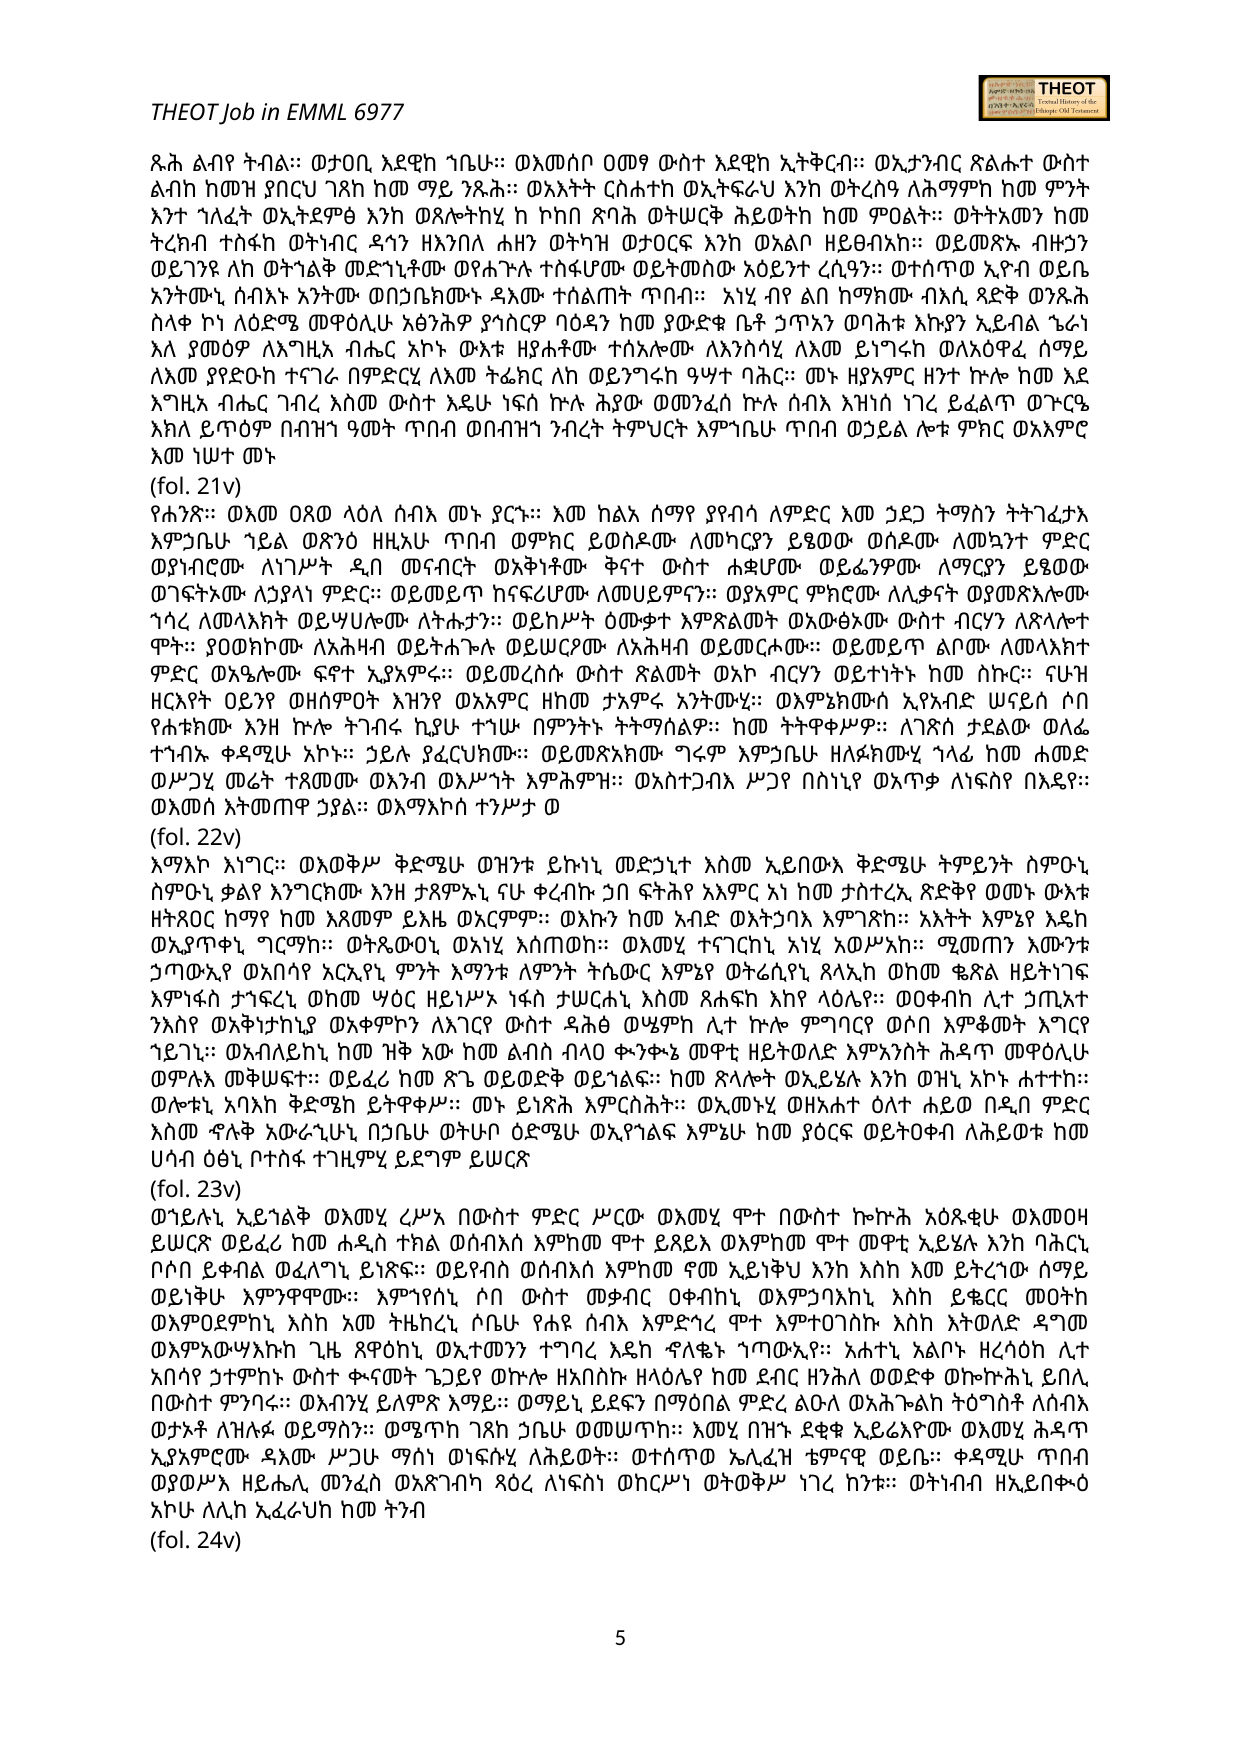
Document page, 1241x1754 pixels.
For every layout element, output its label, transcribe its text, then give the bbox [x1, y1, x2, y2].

text የሐንጽ፡፡ ወእመ ዐጸወ ላዕለ ሰብእ መኑ ያርኁ፡፡ እመ ከልአ ሰማየ ያየብሳ ለምድር እመ ኃደጋ ትማስን ትትገፈታእ እምኃቤሁ ኀይል ወጽንዕ ዘዚአሁ ጥበብ ወምክር ይወስዶሙ ለመካርያን ይፄወው ወሰዶሙ ለመኳንተ ምድር ወያነብሮሙ ለነገሥት ዲበ መናብርት ወአቅነቶሙ ቅናተ ውስተ ሐቋሆሙ ወይፌንዎሙ ለማርያን ይፄወው ወገፍትኦሙ ለኃያላነ ምድር፡፡ ወይመይጥ ከናፍሪሆሙ ለመሀይምናን፡፡ ወያአምር ምክሮሙ ለሊቃናት ወያመጽእሎሙ ኀሳረ ለመላእክት ወይሣሀሎሙ ለትሑታን፡፡ ወይከሥት ዕሙቃተ እምጽልመት ወአውፅኦሙ ውስተ ብርሃን ለጽላሎተ ሞት፡፡ ያዐወክኮሙ ለአሕዛብ ወይትሐጐሉ ወይሠርዖሙ ለአሕዛብ ወይመርሖሙ፡፡ ወይመይጥ ልቦሙ ለመላእክተ ምድር ወአዔሎሙ ፍኖተ ኢያአምሩ፡፡ ወይመረስሱ ውስተ ጽልመት ወአኮ ብርሃን ወይተነትኑ ከመ ስኩር፡፡ ናሁዝ ዘርእየት ዐይንየ ወዘሰምዐት እዝንየ ወአአምር ዘከመ ታአምሩ አንትሙሂ፡፡ ወእምኔክሙሰ ኢየአብድ ሠናይሰ ሶበ የሐቱክሙ እንዘ ኵሎ ትገብሩ ኪያሁ ተኀሡ በምንትኑ ትትማሰልዎ፡፡ ከመ ትትዋቀሥዎ፡፡ ለገጽሰ ታደልው ወለፌ ተኀብኡ ቀዳሚሁ አኮኑ፡፡ ኃይሉ ያፈርህክሙ፡፡ ወይመጽአክሙ ግሩም እምኃቤሁ ዘለፉክሙሂ ኀላፊ ከመ ሐመድ ወሥጋሂ መሬት ተጸመሙ ወእንብ ወእሥኀት እምሕምዝ፡፡ ወአስተጋብእ ሥጋየ በስነኒየ ወአጥቃ ለነፍስየ በእዴየ፡፡ ወእመሰ እትመጠዋ ኃያል፡፡ ወእማእኮሰ ተንሥታ ወ [150, 501, 1090, 821]
text (fol. 22v) [150, 821, 1090, 852]
text ጹሕ ልብየ ትብል፡፡ ወታዐቢ እደዊከ ኀቤሁ፡፡ ወእመሰቦ ዐመፃ ውስተ እደዊከ ኢትቅርብ፡፡ ወኢታንብር ጽልሑተ ውስተ ልብከ ከመዝ ያበርህ ገጸከ ከመ ማይ ንጹሕ፡፡ ወአእትት ርስሐተከ ወኢትፍራህ እንከ ወትረስዓ ለሕማምከ ከመ ምንት እንተ ኀለፈት ወኢትደምፅ እንከ ወጸሎትከሂ ከ ኮከበ ጽባሕ ወትሠርቅ ሕይወትከ ከመ ምዐልት፡፡ ወትትአመን ከመ ትረክብ ተስፋከ ወትነብር ዳኅን ዘእንበለ ሐዘን ወትካዝ ወታዐርፍ እንከ ወአልቦ ዘይፀብአከ፡፡ ወይመጽኡ ብዙኃን ወይገንዩ ለከ ወትኀልቅ መድኀኒቶሙ ወየሐጕሉ ተስፋሆሙ ወይትመስው አዕይንተ ረሲዓን፡፡ ወተሰጥወ ኢዮብ ወይቤ አንትሙኒ ሰብእኑ አንትሙ ወበኃቤክሙኑ ዳእሙ ተሰልጠት ጥበብ፡፡ አነሂ ብየ ልበ ከማክሙ ብእሲ ጻድቅ ወንጹሕ ስላቀ ኮነ ለዕድሜ መዋዕሊሁ አፅንሕዎ ያኅስርዎ ባዕዳን ከመ ያውድቁ ቤቶ ኃጥአን ወባሕቱ እኩያን ኢይብል ኄራነ እለ ያመዕዎ ለእግዚአ ብሔር አኮኑ ውእቱ ዘያሐቶሙ ተሰአሎሙ ለእንስሳሂ ለእመ ይነግሩከ ወለአዕዋፈ ሰማይ ለእመ ያየድዑከ ተናገራ በምድርሂ ለእመ ትፌክር ለከ ወይንግሩከ ዓሣተ ባሕር፡፡ መኑ ዘያአምር ዘንተ ኵሎ ከመ እደ እግዚአ ብሔር ገብረ እስመ ውስተ እዴሁ ነፍሰ ኵሉ ሕያው ወመንፈሰ ኵሉ ሰብእ እዝነሰ ነገረ ይፈልጥ ወጕርዔ እክለ ይጥዕም በብዝኀ ዓመት ጥበብ ወበብዝኀ ንብረት ትምህርት እምኀቤሁ ጥበብ ወኃይል ሎቱ ምክር ወአእምሮ እመ ነሠተ መኑ [150, 150, 1090, 470]
text (fol. 24v) [150, 1524, 1090, 1555]
picture [978, 75, 1110, 121]
text (fol. 23v) [150, 1172, 1090, 1204]
text እማእኮ እነግር፡፡ ወእወቅሥ ቅድሜሁ ወዝንቱ ይኩነኒ መድኃኒተ እስመ ኢይበውእ ቅድሜሁ ትምይንት ስምዑኒ ስምዑኒ ቃልየ እንግርክሙ እንዘ ታጸምኡኒ ናሁ ቀረብኩ ኃበ ፍትሕየ አእምር አነ ከመ ታስተረኢ ጽድቅየ ወመኑ ውእቱ ዘትጸዐር ከማየ ከመ እጸመም ይእዜ ወአርምም፡፡ ወእኩን ከመ አብድ ወእትኃባእ እምገጽከ፡፡ አእትት እምኔየ እዴከ ወኢያጥቀኒ ግርማከ፡፡ ወትጼውዐኒ ወአነሂ እሰጠወከ፡፡ ወእመሂ ተናገርከኒ አነሂ አወሥአከ፡፡ ሚመጠን እሙንቱ ኃጣውኢየ ወአበሳየ አርኢየኒ ምንት እማንቱ ለምንት ትሴውር እምኔየ ወትሬሲየኒ ጸላኢከ ወከመ ቈጽል ዘይትነገፍ እምነፋስ ታኀፍረኒ ወከመ ሣዕር ዘይነሥኦ ነፋስ ታሠርሐኒ እስመ ጸሐፍከ እከየ ላዕሌየ፡፡ ወዐቀብከ ሊተ ኃጢአተ ንእስየ ወአቅነታከኒያ ወአቀምኮን ለእገርየ ውስተ ዳሕፅ ወሤምከ ሊተ ኵሎ ምግባርየ ወሶበ እምቆመት እግርየ ኀይገኒ፡፡ ወአብለይከኒ ከመ ዝቅ አው ከመ ልብስ ብላዐ ቊንቊኔ መዋቲ ዘይትወለድ እምአንስት ሕዳጥ መዋዕሊሁ ወምሉእ መቅሠፍተ፡፡ ወይፈሪ ከመ ጽጌ ወይወድቅ ወይኀልፍ፡፡ ከመ ጽላሎት ወኢይሄሉ እንከ ወዝኒ አኮኑ ሐተተከ፡፡ ወሎቱኒ አባእከ ቅድሜከ ይትዋቀሥ፡፡ መኑ ይነጽሕ እምርስሕት፡፡ ወኢመኑሂ ወዘአሐተ ዕለተ ሐይወ በዲበ ምድር እስመ ኆሉቅ አውራኂሁኒ በኃቤሁ ወትሁቦ ዕድሜሁ ወኢየኀልፍ እምኔሁ ከመ ያዕርፍ ወይትዐቀብ ለሕይወቱ ከመ ሀሳብ ዕፅኒ ቦተስፋ ተገዚምሂ ይደግም ይሠርጽ [150, 852, 1090, 1172]
text (fol. 21v) [150, 470, 1090, 501]
text ወኀይሉኒ ኢይኀልቅ ወእመሂ ረሥአ በውስተ ምድር ሥርው ወእመሂ ሞተ በውስተ ኰኵሕ አዕጹቂሁ ወእመዐዛ ይሠርጽ ወይፈሪ ከመ ሐዲስ ተክል ወሰብእሰ እምከመ ሞተ ይጸይእ ወእምከመ ሞተ መዋቲ ኢይሄሉ እንከ ባሕርኒ ቦሶበ ይቀብል ወፈለግኒ ይነጽፍ፡፡ ወይየብስ ወሰብእሰ እምከመ ኖመ ኢይነቅህ እንከ እስከ እመ ይትረኀው ሰማይ ወይነቅሁ እምንዋሞሙ፡፡ እምኀየሰኒ ሶበ ውስተ መቃብር ዐቀብከኒ ወእምኃባእከኒ እስከ ይቈርር መዐትከ ወእምዐደምከኒ እስከ አመ ትዜከረኒ ሶቤሁ የሐዩ ሰብእ እምድኅረ ሞተ እምተዐገስኩ እስከ እትወለድ ዳግመ ወእምአውሣእኩከ ጊዜ ጸዋዕከኒ ወኢተመንን ተግባረ እዴከ ኆለቈኑ ኀጣውኢየ፡፡ አሐተኒ አልቦኑ ዘረሳዕከ ሊተ አበሳየ ኃተምከኑ ውስተ ቊናመት ጌጋይየ ወኵሎ ዘአበስኩ ዘላዕሌየ ከመ ደብር ዘንሕለ ወወድቀ ወኰኵሕኒ ይበሊ በውስተ ምንባሩ፡፡ ወእብንሂ ይለምጽ እማይ፡፡ ወማይኒ ይደፍን በማዕበል ምድረ ልዑለ ወአሕጐልከ ትዕግስቶ ለሰብእ ወታኦቶ ለዝሉፉ ወይማስን፡፡ ወሜጥከ ገጸከ ኃቤሁ ወመሠጥከ፡፡ እመሂ በዝኁ ደቂቁ ኢይሬእዮሙ ወእመሂ ሕዳጥ ኢያአምሮሙ ዳእሙ ሥጋሁ ማሰነ ወነፍሱሂ ለሕይወት፡፡ ወተሰጥወ ኤሊፈዝ ቴምናዊ ወይቤ፡፡ ቀዳሚሁ ጥበብ ወያወሥእ ዘይሔሊ መንፈስ ወአጽገብካ ጻዕረ ለነፍስነ ወከርሥነ ወትወቅሥ ነገረ ከንቱ፡፡ ወትነብብ ዘኢይበቊዕ አኮሁ ለሊከ ኢፈራህከ ከመ ትንብ [150, 1204, 1090, 1524]
